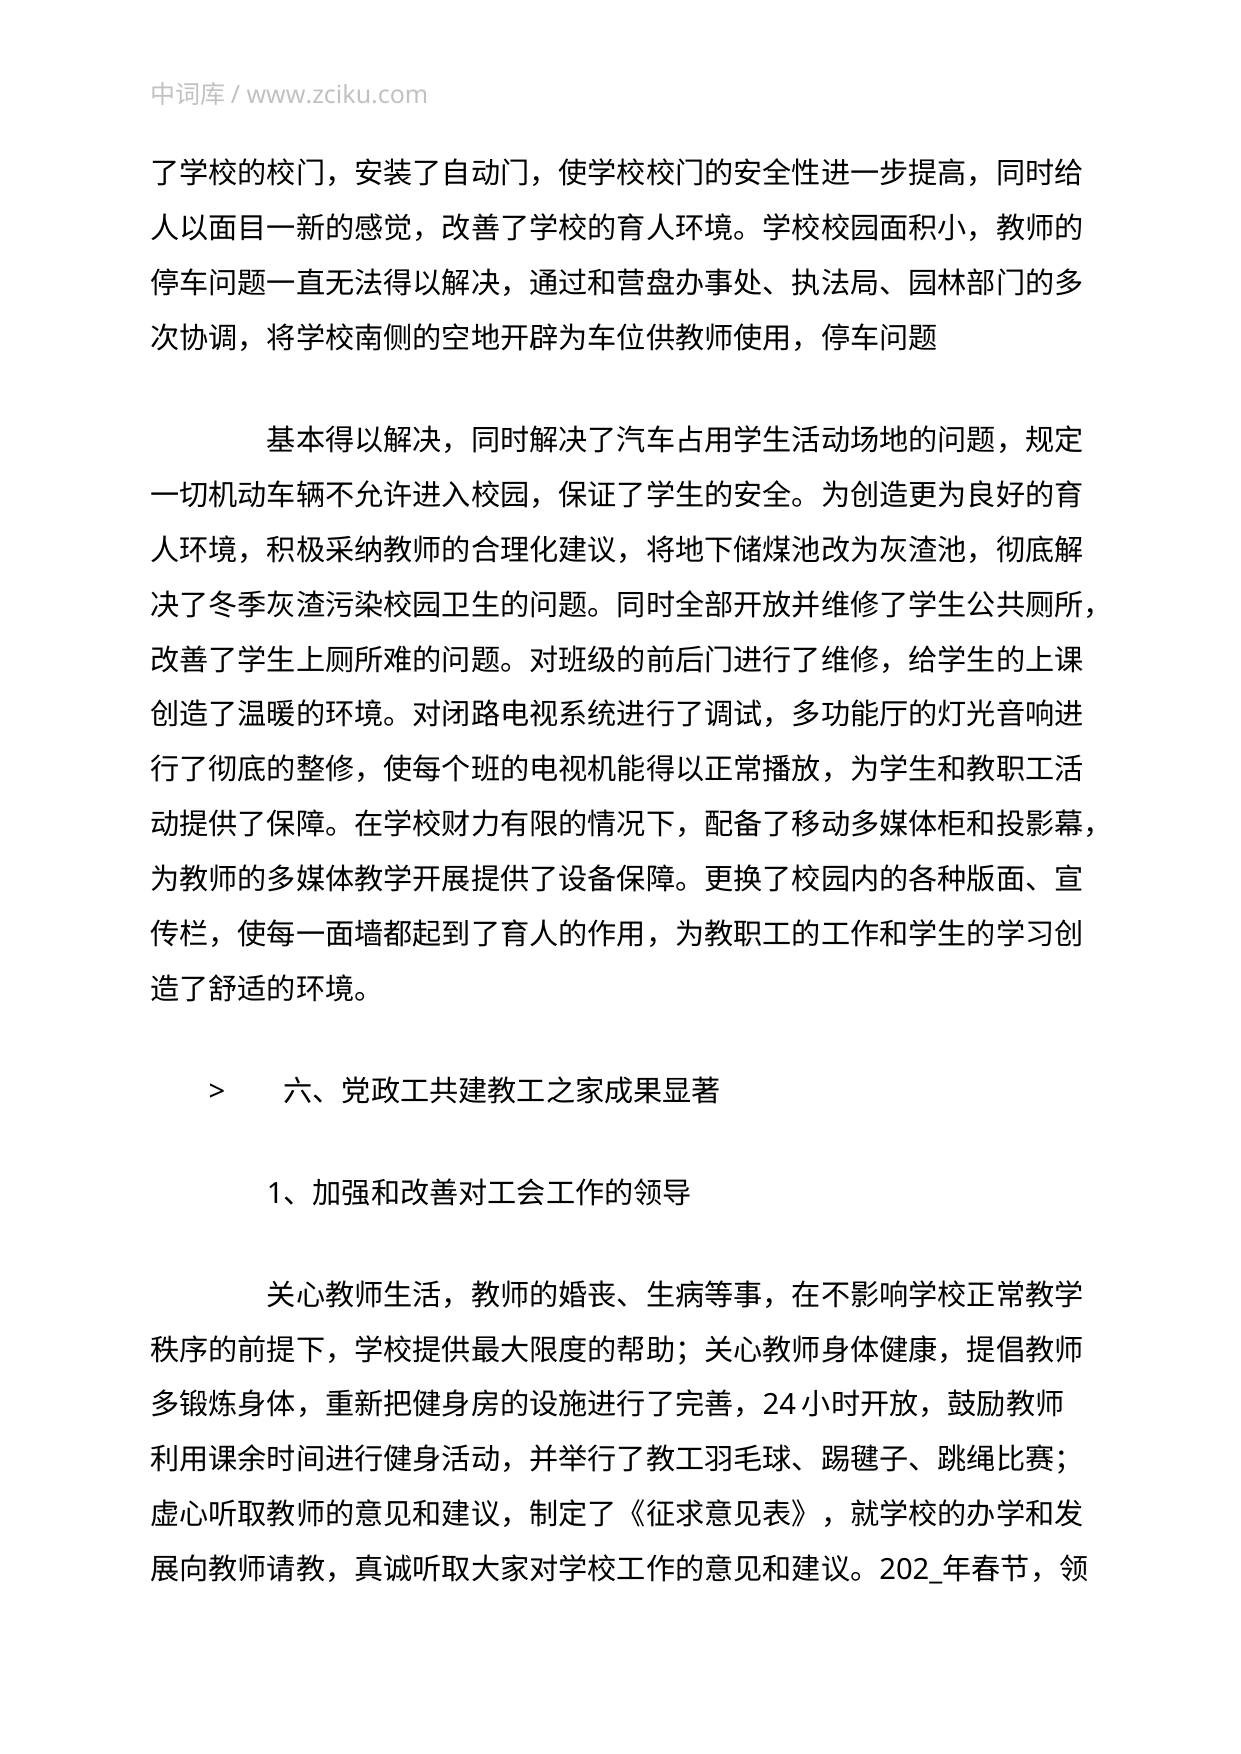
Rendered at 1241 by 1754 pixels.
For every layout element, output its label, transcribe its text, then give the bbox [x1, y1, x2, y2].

text > 六、党政工共建教工之家成果显著 [150, 1067, 1090, 1109]
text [150, 150, 1090, 357]
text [150, 1271, 1090, 1588]
text 基本得以解决，同时解决了汽车占用学生活动场地的问题，规定一切机动车辆不允许进入校园，保证了学生的安全。为创造更为良好的育人环境，积极采纳教师的合理化建议，将地下储煤池改为灰渣池，彻底解决了冬季灰渣污染校园卫生的问题。同时全部开放并维修了学生公共厕所，改善了学生上厕所难的问题。对班级的前后门进行了维修，给学生的上课创造了温暖的环境。对闭路电视系统进行了调试，多功能厅的灯光音响进行了彻底的整修，使每个班的电视机能得以正常播放，为学生和教职工活动提供了保障。在学校财力有限的情况下，配备了移动多媒体柜和投影幕，为教师的多媒体教学开展提供了设备保障。更换了校园内的各种版面、宣传栏，使每一面墙都起到了育人的作用，为教职工的工作和学生的学习创造了舒适的环境。 [150, 416, 1090, 1008]
text 1、加强和改善对工会工作的领导 [150, 1169, 1090, 1212]
